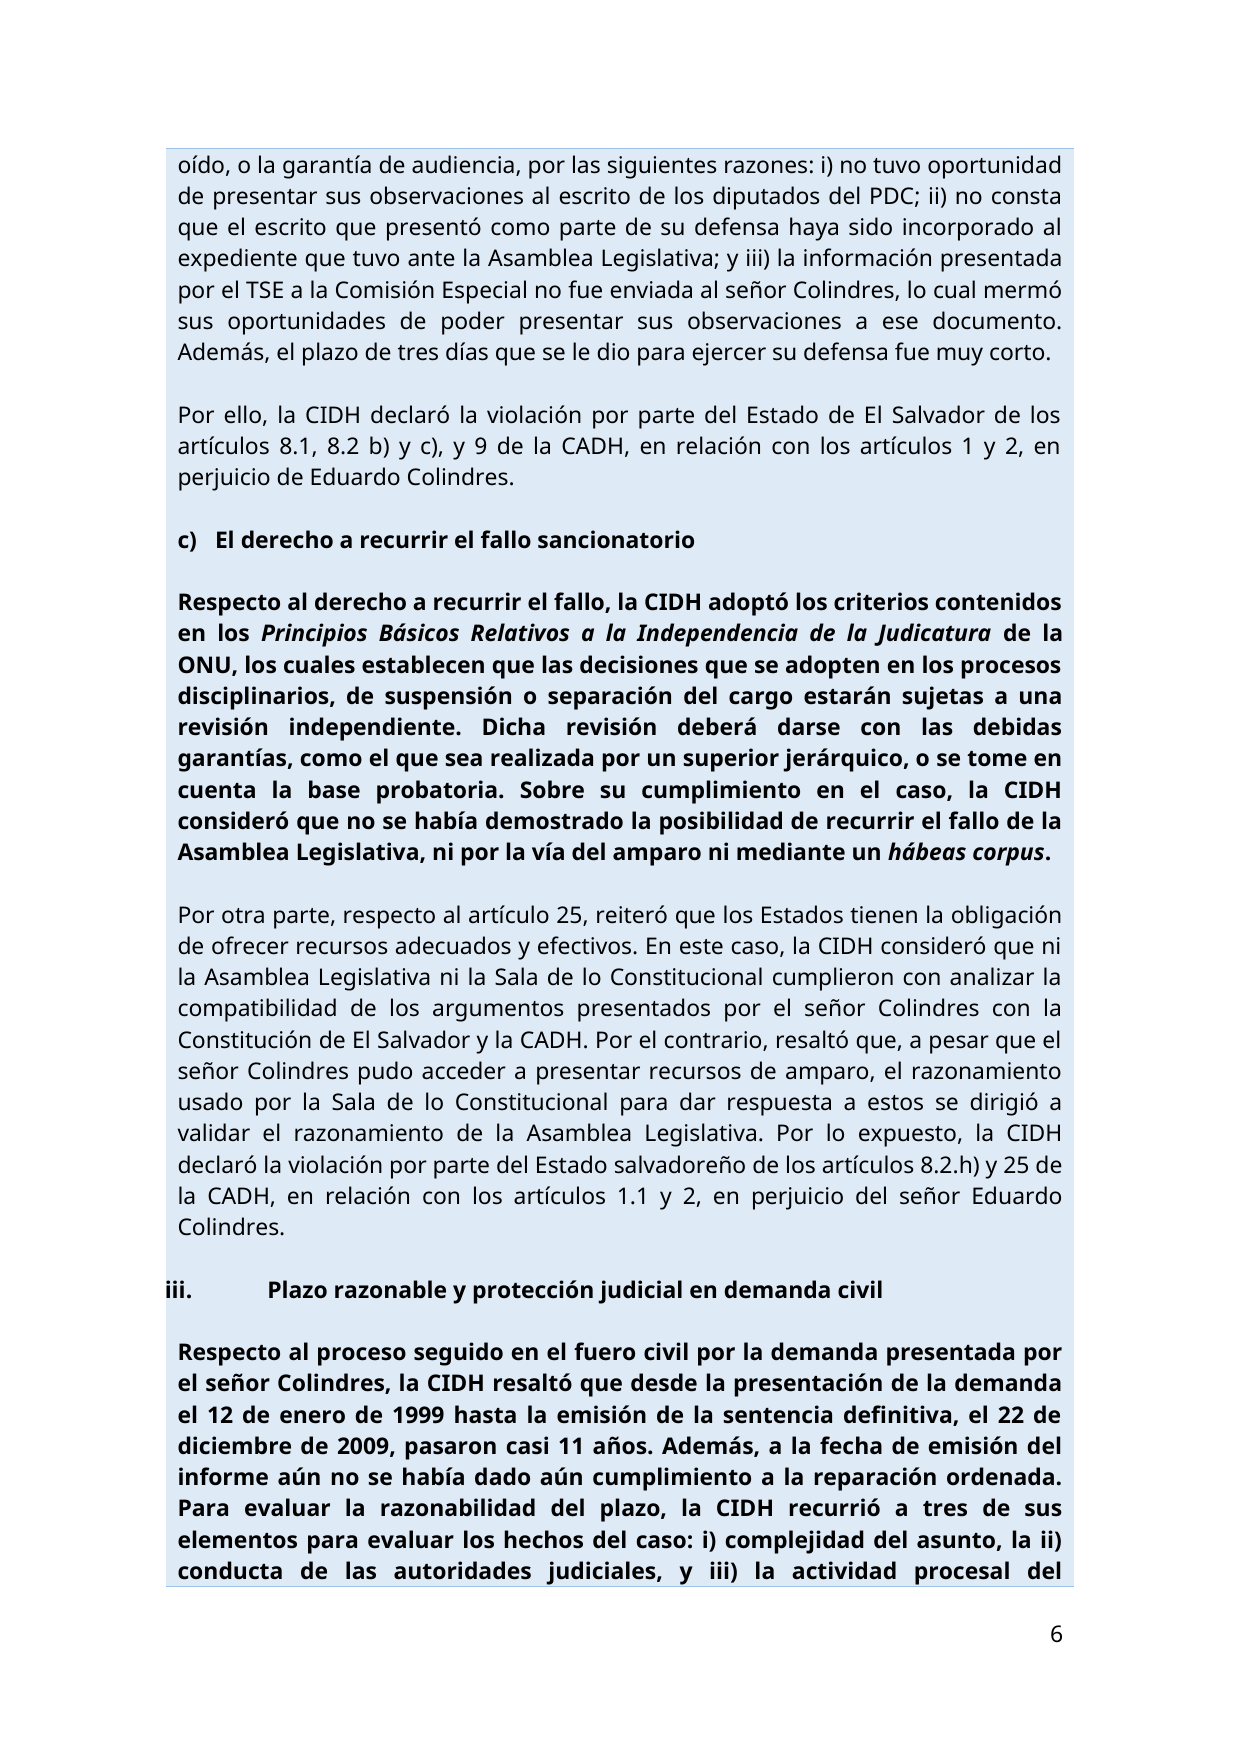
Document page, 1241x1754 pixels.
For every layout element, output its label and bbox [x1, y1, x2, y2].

table_cell [166, 149, 1074, 1586]
